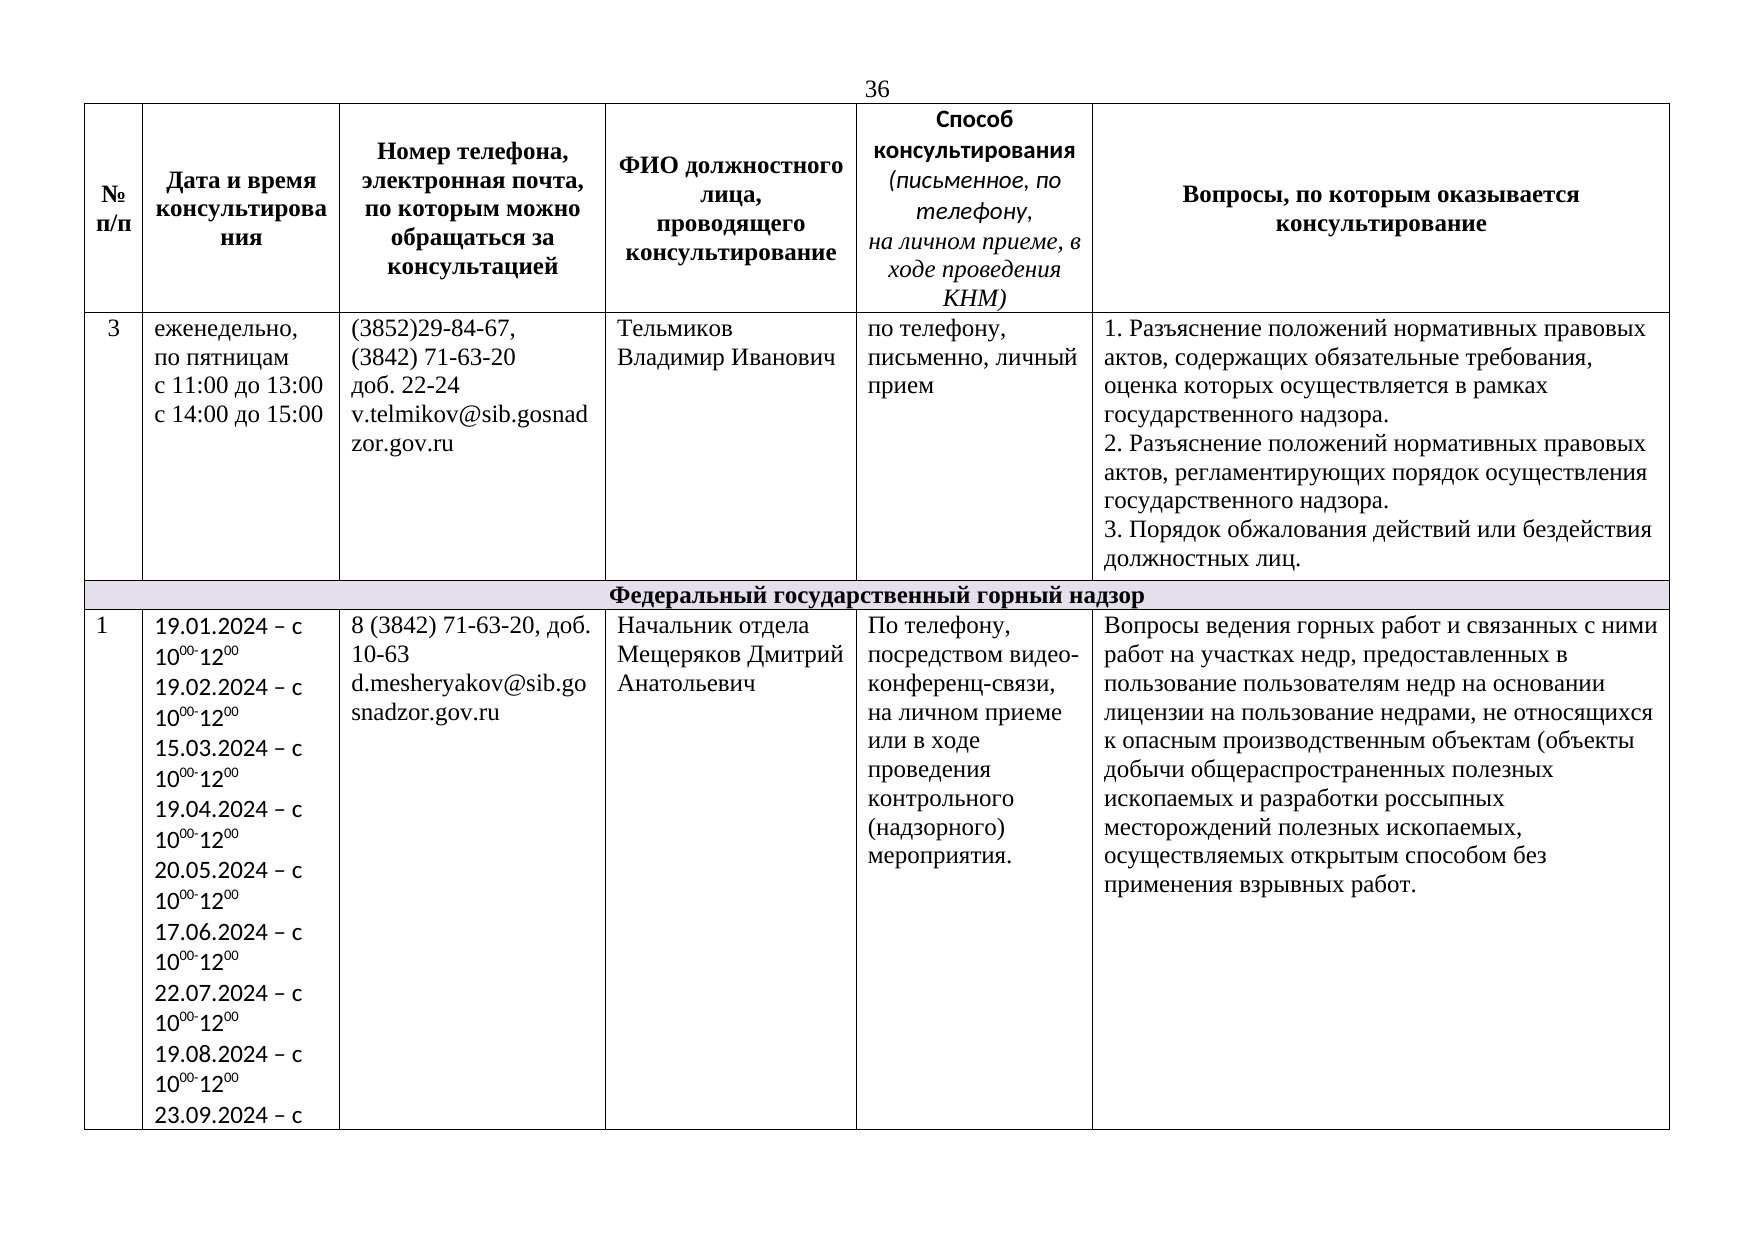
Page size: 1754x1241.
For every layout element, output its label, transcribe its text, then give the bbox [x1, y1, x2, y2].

table_cell 8 (3842) 71-63-20, доб. 10-63 d.mesheryakov@sib.gosnadzor.gov.ru [340, 610, 605, 1129]
table_header Вопросы, по которым оказывается консультирование [1093, 104, 1669, 312]
table_cell еженедельно, по пятницам с 11:00 до 13:00 с 14:00 до 15:00 [143, 313, 339, 579]
table_cell (3852)29-84-67, (3842) 71-63-20 доб. 22-24 v.telmikov@sib.gosnadzor.gov.ru [340, 313, 605, 579]
table_cell Тельмиков Владимир Иванович [606, 313, 856, 579]
table_header ФИО должностного лица, проводящего консультирование [606, 104, 856, 312]
table_cell 3 [85, 313, 142, 579]
table_header № п/п [85, 104, 142, 312]
table_cell Федеральный государственный горный надзор [85, 581, 1669, 609]
table_cell 1 [85, 610, 142, 1129]
table_header Способ консультирования (письменное, по телефону, на личном приеме, в ходе проведения КНМ) [857, 104, 1092, 312]
table_cell Начальник отдела Мещеряков Дмитрий Анатольевич [606, 610, 856, 1129]
table_header Дата и время консультирования [143, 104, 339, 312]
table_cell По телефону, посредством видео-конференц-связи, на личном приеме или в ходе проведения контрольного (надзорного) мероприятия. [857, 610, 1092, 1129]
table_header Номер телефона, электронная почта, по которым можно обращаться за консультацией [340, 104, 605, 312]
table_cell по телефону, письменно, личный прием [857, 313, 1092, 579]
